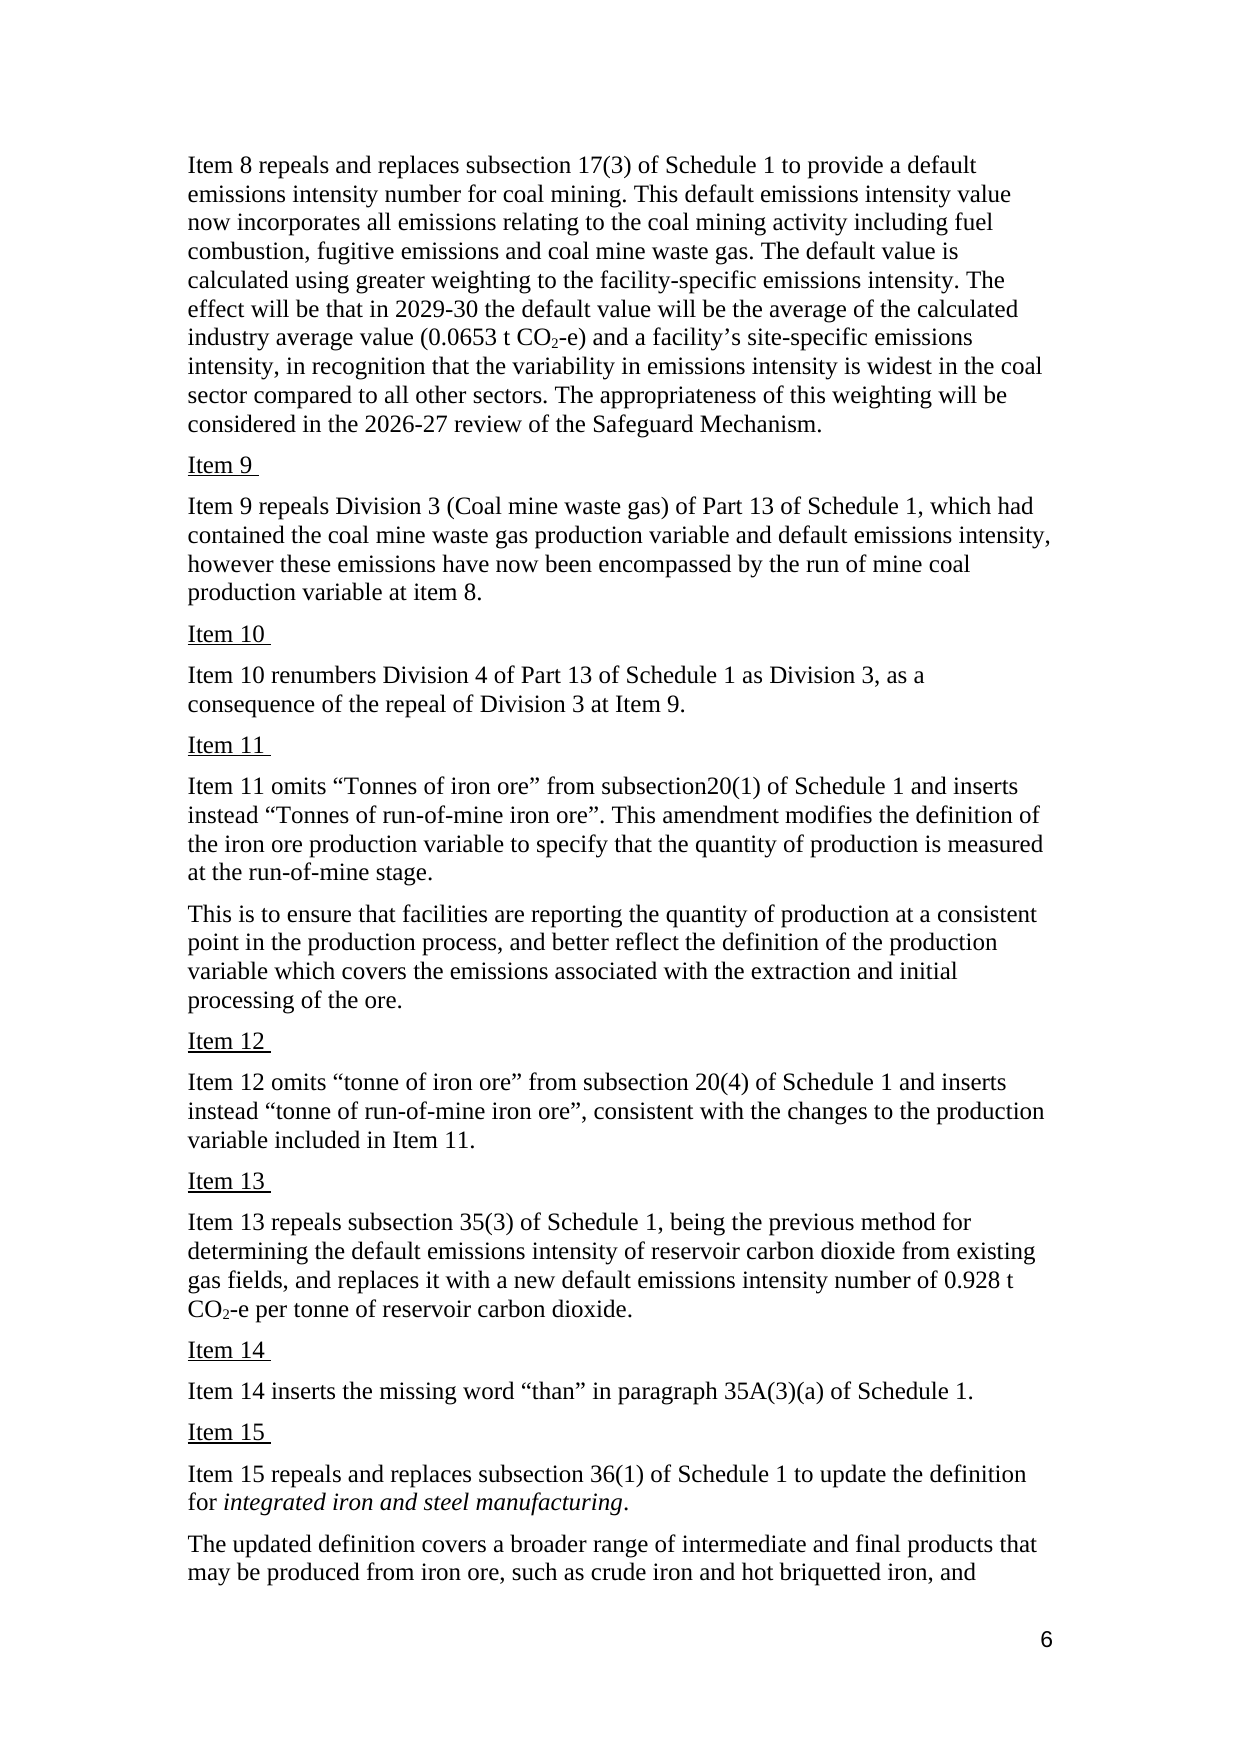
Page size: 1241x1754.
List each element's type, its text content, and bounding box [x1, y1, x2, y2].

text Item 9 repeals Division 3 (Coal mine waste gas) of Part 13 of Schedule 1, which had contained the coal mine waste gas production variable and default emissions intensity, however these emissions have now been encompassed by the run of mine coal production variable at item 8. [187, 491, 1053, 606]
text Item 12 omits “tonne of iron ore” from subsection 20(4) of Schedule 1 and inserts instead “tonne of run-of-mine iron ore”, consistent with the changes to the production variable included in Item 11. [187, 1067, 1053, 1154]
text Item 12 [187, 1026, 1053, 1055]
text Item 14 [187, 1335, 1053, 1364]
text Item 15 [187, 1417, 1053, 1446]
text Item 11 omits “Tonnes of iron ore” from subsection20(1) of Schedule 1 and inserts instead “Tonnes of run-of-mine iron ore”. This amendment modifies the definition of the iron ore production variable to specify that the quantity of production is measured at the run-of-mine stage. [187, 771, 1053, 886]
text Item 13 [187, 1166, 1053, 1195]
text Item 8 repeals and replaces subsection 17(3) of Schedule 1 to provide a default emissions intensity number for coal mining. This default emissions intensity value now incorporates all emissions relating to the coal mining activity including fuel combustion, fugitive emissions and coal mine waste gas. The default value is calculated using greater weighting to the facility-specific emissions intensity. The effect will be that in 2029-30 the default value will be the average of the calculated industry average value (0.0653 t CO2-e) and a facility’s site-specific emissions intensity, in recognition that the variability in emissions intensity is widest in the coal sector compared to all other sectors. The appropriateness of this weighting will be considered in the 2026-27 review of the Safeguard Mechanism. [187, 150, 1053, 437]
text Item 10 renumbers Division 4 of Part 13 of Schedule 1 as Division 3, as a consequence of the repeal of Division 3 at Item 9. [187, 660, 1053, 717]
text Item 10 [187, 619, 1053, 647]
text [187, 1529, 1053, 1586]
text Item 14 inserts the missing word “than” in paragraph 35A(3)(a) of Schedule 1. [187, 1376, 1053, 1405]
text Item 11 [187, 730, 1053, 759]
text Item 15 repeals and replaces subsection 36(1) of Schedule 1 to update the definition for integrated iron and steel manufacturing. [187, 1459, 1053, 1516]
text This is to ensure that facilities are reporting the quantity of production at a consistent point in the production process, and better reflect the definition of the production variable which covers the emissions associated with the extraction and initial processing of the ore. [187, 899, 1053, 1014]
text Item 13 repeals subsection 35(3) of Schedule 1, being the previous method for determining the default emissions intensity of reservoir carbon dioxide from existing gas fields, and replaces it with a new default emissions intensity number of 0.928 t CO2-e per tonne of reservoir carbon dioxide. [187, 1207, 1053, 1322]
text Item 9 [187, 450, 1053, 479]
